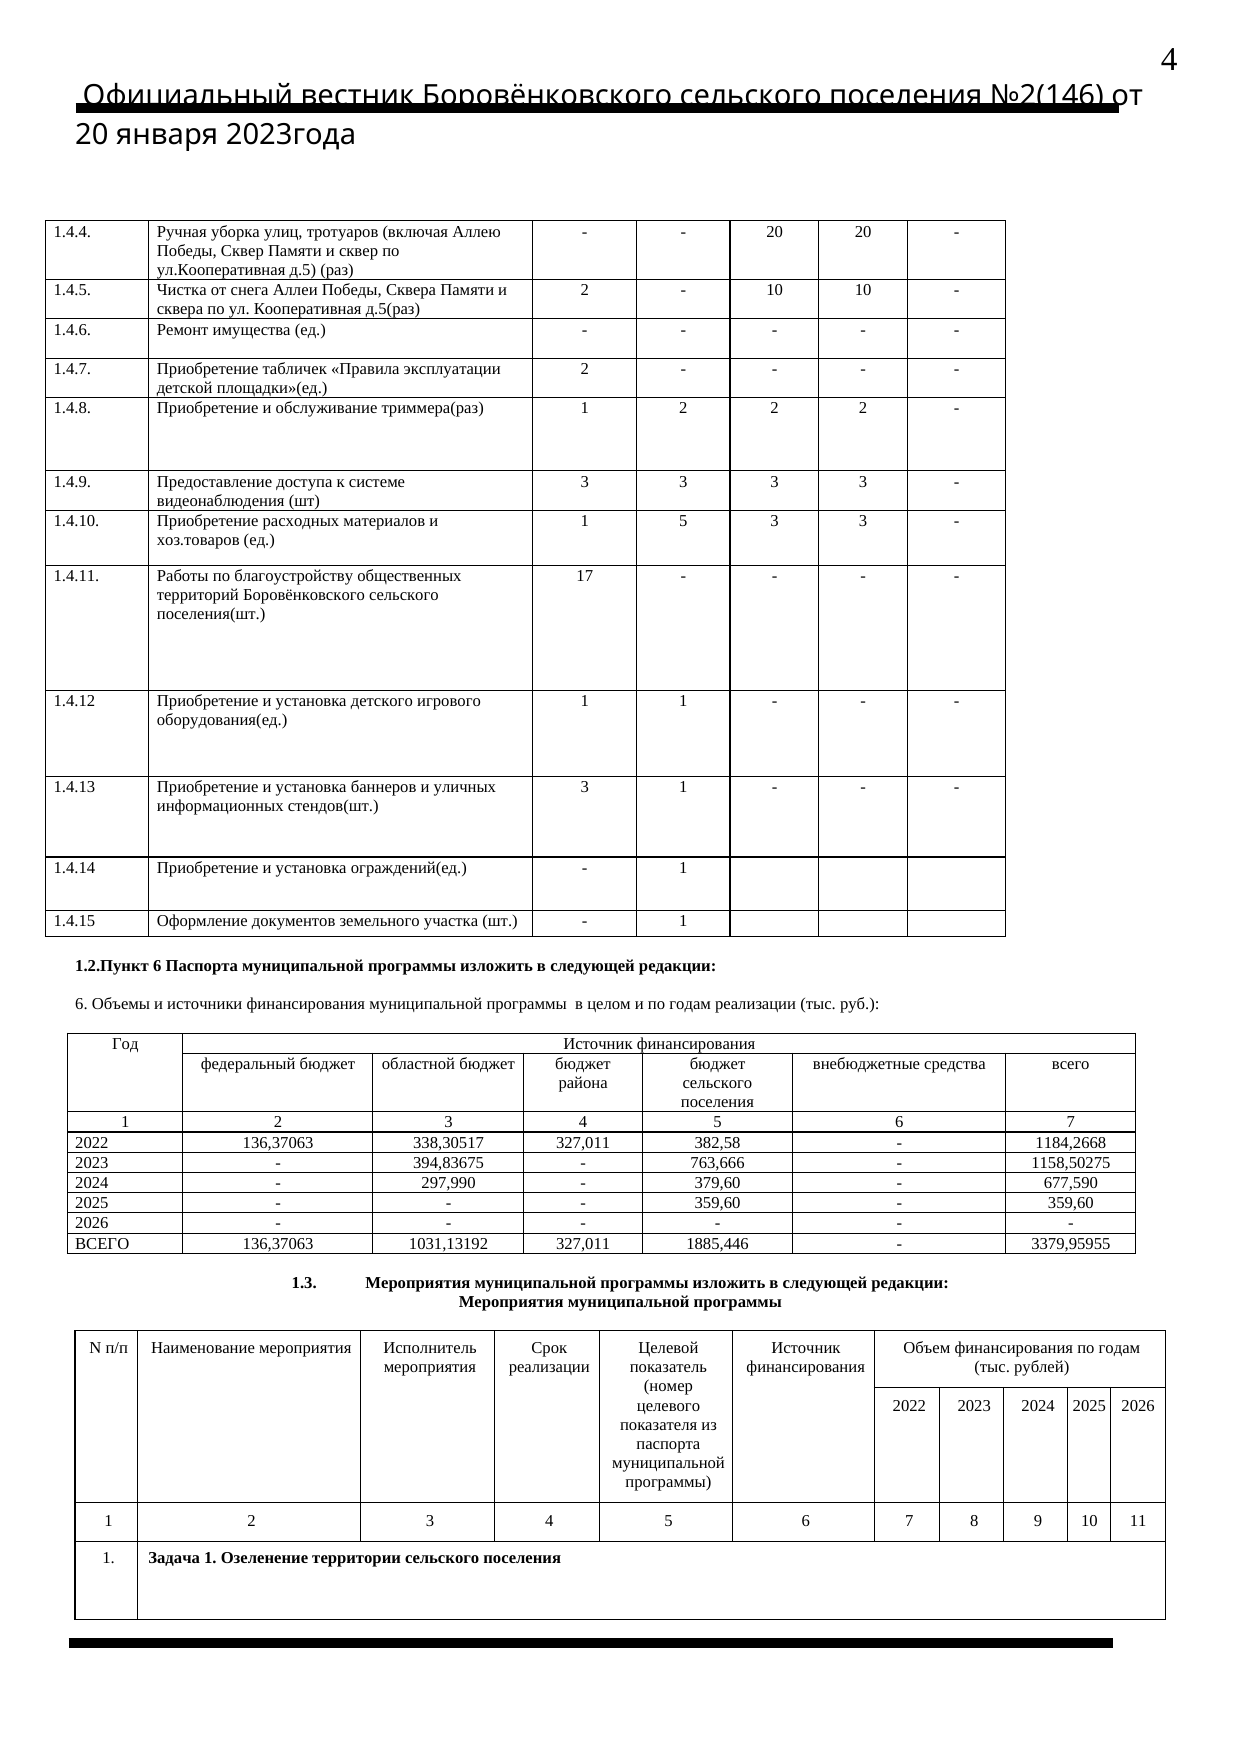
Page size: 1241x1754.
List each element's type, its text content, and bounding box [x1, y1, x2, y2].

table_cell 2024 [68, 1173, 182, 1192]
table_cell 677,590 [1006, 1173, 1135, 1192]
table_cell 1 [533, 398, 636, 470]
table_cell - [637, 319, 729, 357]
table_cell 4 [495, 1503, 599, 1541]
table_cell 1 [76, 1503, 137, 1541]
table_cell бюджет сельского поселения [643, 1054, 792, 1111]
table_cell 2 [533, 280, 636, 318]
table_cell федеральный бюджет [183, 1054, 372, 1111]
table_cell 5 [643, 1112, 792, 1131]
table_cell - [183, 1193, 372, 1212]
table_cell - [908, 777, 1005, 856]
table_cell 1 [533, 691, 636, 776]
table_cell - [793, 1234, 1005, 1253]
table_cell 359,60 [1006, 1193, 1135, 1212]
table_cell 3 [533, 471, 636, 510]
table_cell Оформление документов земельного участка (шт.) [149, 911, 532, 936]
table_cell 2 [731, 398, 818, 470]
table_cell 338,30517 [373, 1133, 523, 1152]
table_cell 1.4.12 [46, 691, 148, 776]
table_cell 382,58 [643, 1133, 792, 1152]
table_cell внебюджетные средства [793, 1054, 1005, 1111]
table_cell 10 [1068, 1503, 1110, 1541]
table_cell 3 [373, 1112, 523, 1131]
text 1.2.Пункт 6 Паспорта муниципальной программы изложить в следующей редакции: [75, 956, 1165, 975]
table_cell 17 [533, 566, 636, 690]
table_cell - [524, 1193, 642, 1212]
table_cell Приобретение и установка ограждений(ед.) [149, 858, 532, 909]
table_cell 2023 [68, 1153, 182, 1172]
table_cell Приобретение и установка детского игрового оборудования(ед.) [149, 691, 532, 776]
table_header Год [68, 1034, 182, 1111]
table_cell - [524, 1173, 642, 1192]
table_cell - [183, 1153, 372, 1172]
table_cell [731, 858, 818, 909]
table_cell - [819, 319, 907, 357]
table_header N п/п [76, 1331, 137, 1502]
table_cell - [637, 566, 729, 690]
table_cell - [1006, 1213, 1135, 1232]
table_cell - [524, 1153, 642, 1172]
table_cell 379,60 [643, 1173, 792, 1192]
table_cell 2026 [1111, 1388, 1165, 1502]
table_cell - [819, 566, 907, 690]
table_cell 3 [731, 471, 818, 510]
table_cell 8 [940, 1503, 1003, 1541]
text 6. Объемы и источники финансирования муниципальной программы в целом и по годам реализации (тыс. руб.): [75, 994, 1165, 1013]
table_cell - [908, 471, 1005, 510]
table_header Источник финансирования [733, 1331, 874, 1502]
table_cell 2 [533, 359, 636, 397]
table_cell 359,60 [643, 1193, 792, 1212]
table_cell 1 [68, 1112, 182, 1131]
table_cell 10 [819, 280, 907, 318]
table_cell - [819, 359, 907, 397]
table_cell всего [1006, 1054, 1135, 1111]
table_cell - [731, 777, 818, 856]
table_cell 1. [76, 1542, 137, 1619]
table_cell 2024 [1004, 1388, 1067, 1502]
table_cell Задача 1. Озеленение территории сельского поселения [138, 1542, 1165, 1619]
table_cell 1 [637, 691, 729, 776]
table_cell 5 [637, 511, 729, 565]
table_cell 1.4.11. [46, 566, 148, 690]
table_header Объем финансирования по годам (тыс. рублей) [875, 1331, 1165, 1387]
table_cell 1158,50275 [1006, 1153, 1135, 1172]
table_cell - [793, 1193, 1005, 1212]
text Мероприятия муниципальной программы [75, 1292, 1165, 1311]
table_cell - [908, 359, 1005, 397]
table_cell - [373, 1213, 523, 1232]
table_cell Приобретение табличек «Правила эксплуатации детской площадки»(ед.) [149, 359, 532, 397]
table_cell 9 [1004, 1503, 1067, 1541]
table_cell 1.4.4. [46, 221, 148, 279]
table_cell 1184,2668 [1006, 1133, 1135, 1152]
table_cell 2 [819, 398, 907, 470]
table_cell 1 [533, 511, 636, 565]
table_cell - [908, 280, 1005, 318]
table_cell 2022 [68, 1133, 182, 1152]
table_cell Работы по благоустройству общественных территорий Боровёнковского сельского поселения(шт.) [149, 566, 532, 690]
table_cell [819, 858, 907, 909]
table_cell - [637, 221, 729, 279]
table_cell 1 [637, 858, 729, 909]
table_cell - [908, 319, 1005, 357]
table_cell - [533, 858, 636, 909]
table_cell 763,666 [643, 1153, 792, 1172]
table_cell Приобретение и обслуживание триммера(раз) [149, 398, 532, 470]
table_cell - [524, 1213, 642, 1232]
table_cell 1031,13192 [373, 1234, 523, 1253]
table_cell 1.4.5. [46, 280, 148, 318]
table_cell 297,990 [373, 1173, 523, 1192]
table_cell 3 [819, 471, 907, 510]
table_cell 1 [637, 777, 729, 856]
table_cell 2 [637, 398, 729, 470]
table_cell 7 [1006, 1112, 1135, 1131]
table_cell - [533, 319, 636, 357]
table_cell - [637, 359, 729, 397]
table_cell [908, 858, 1005, 909]
table_cell Предоставление доступа к системе видеонаблюдения (шт) [149, 471, 532, 510]
table_cell Приобретение расходных материалов и хоз.товаров (ед.) [149, 511, 532, 565]
table_cell областной бюджет [373, 1054, 523, 1111]
table_cell бюджет района [524, 1054, 642, 1111]
table_cell Чистка от снега Аллеи Победы, Сквера Памяти и сквера по ул. Кооперативная д.5(раз) [149, 280, 532, 318]
table_cell 2022 [875, 1388, 939, 1502]
table_cell 1.4.14 [46, 858, 148, 909]
table_cell - [731, 691, 818, 776]
table_cell ВСЕГО [68, 1234, 182, 1253]
table_cell 6 [793, 1112, 1005, 1131]
table_cell - [793, 1213, 1005, 1232]
table_cell 1.4.6. [46, 319, 148, 357]
table_cell 1.4.9. [46, 471, 148, 510]
table_cell 2025 [68, 1193, 182, 1212]
table_cell - [908, 566, 1005, 690]
table_cell - [908, 691, 1005, 776]
table_cell 11 [1111, 1503, 1165, 1541]
table_cell 2026 [68, 1213, 182, 1232]
table_cell - [533, 911, 636, 936]
table_cell - [908, 221, 1005, 279]
table_cell 4 [524, 1112, 642, 1131]
table_cell 20 [819, 221, 907, 279]
table_cell 2025 [1068, 1388, 1110, 1502]
table_cell 7 [875, 1503, 939, 1541]
table_cell 327,011 [524, 1133, 642, 1152]
table_cell - [183, 1213, 372, 1232]
table_cell Приобретение и установка баннеров и уличных информационных стендов(шт.) [149, 777, 532, 856]
table_cell 1.4.15 [46, 911, 148, 936]
table_cell - [731, 319, 818, 357]
table_header Наименование мероприятия [138, 1331, 360, 1502]
table_cell [819, 911, 907, 936]
table_cell - [819, 777, 907, 856]
table_cell 1.4.13 [46, 777, 148, 856]
table_cell 1.4.10. [46, 511, 148, 565]
text 1.3. Мероприятия муниципальной программы изложить в следующей редакции: [75, 1273, 1165, 1292]
table_cell 3 [361, 1503, 494, 1541]
table_cell - [533, 221, 636, 279]
table_cell - [793, 1173, 1005, 1192]
table_cell 1.4.7. [46, 359, 148, 397]
table_header Срок реализации [495, 1331, 599, 1502]
table_cell 2023 [940, 1388, 1003, 1502]
table_cell 3 [637, 471, 729, 510]
table_header Источник финансирования [183, 1034, 1135, 1053]
table_cell 3379,95955 [1006, 1234, 1135, 1253]
table_cell - [819, 691, 907, 776]
table_cell Ремонт имущества (ед.) [149, 319, 532, 357]
table_cell 6 [733, 1503, 874, 1541]
table_cell 2 [183, 1112, 372, 1131]
table_cell 394,83675 [373, 1153, 523, 1172]
table_cell Ручная уборка улиц, тротуаров (включая Аллею Победы, Сквер Памяти и сквер по ул.Кооперативная д.5) (раз) [149, 221, 532, 279]
table_cell - [793, 1133, 1005, 1152]
table_cell - [731, 566, 818, 690]
table_cell - [637, 280, 729, 318]
table_cell 136,37063 [183, 1234, 372, 1253]
table_cell 1.4.8. [46, 398, 148, 470]
table_cell [908, 911, 1005, 936]
table_cell 1885,446 [643, 1234, 792, 1253]
table_cell 3 [533, 777, 636, 856]
table_cell 327,011 [524, 1234, 642, 1253]
table_cell 20 [731, 221, 818, 279]
table_cell [731, 911, 818, 936]
table_cell - [908, 511, 1005, 565]
table_cell 1 [637, 911, 729, 936]
table_header Исполнитель мероприятия [361, 1331, 494, 1502]
table_cell - [643, 1213, 792, 1232]
table_cell - [731, 359, 818, 397]
table_cell - [908, 398, 1005, 470]
table_header Целевой показатель (номер целевого показателя из паспорта муниципальной программы) [600, 1331, 732, 1502]
table_cell - [373, 1193, 523, 1212]
table_cell 10 [731, 280, 818, 318]
table_cell 5 [600, 1503, 732, 1541]
table_cell - [793, 1153, 1005, 1172]
table_cell 2 [138, 1503, 360, 1541]
table_cell 3 [819, 511, 907, 565]
table_cell - [183, 1173, 372, 1192]
table_cell 136,37063 [183, 1133, 372, 1152]
table_cell 3 [731, 511, 818, 565]
